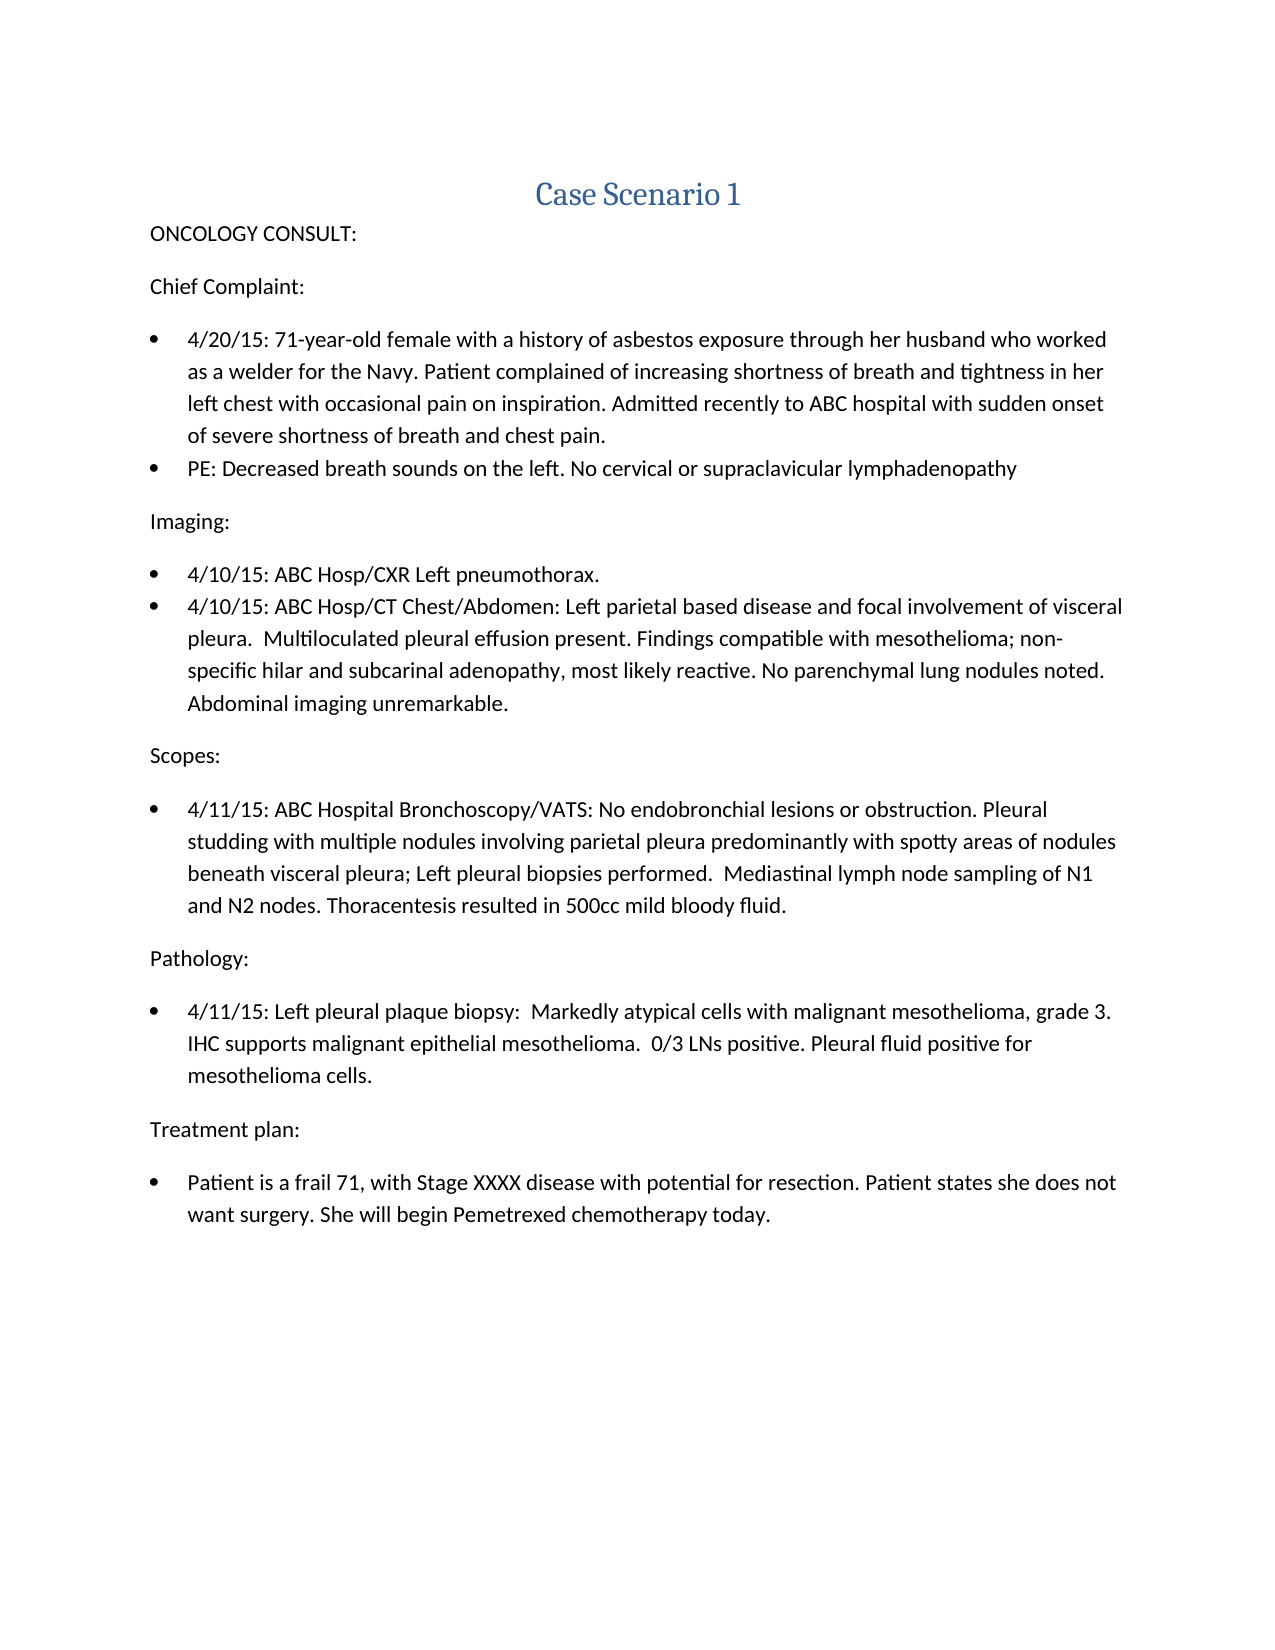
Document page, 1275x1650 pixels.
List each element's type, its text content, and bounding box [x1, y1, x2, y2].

list Patient is a frail 71, with Stage XXXX disease with potential for resection. Patient states she does not want surgery. She will begin Pemetrexed chemotherapy today. [150, 1168, 1125, 1228]
list 4/10/15: ABC Hosp/CXR Left pneumothorax. [150, 560, 1125, 588]
subtitle Case Scenario 1 [150, 175, 1125, 213]
list 4/10/15: ABC Hosp/CT Chest/Abdomen: Left parietal based disease and focal involvement of visceral pleura. Multiloculated pleural effusion present. Findings compatible with mesothelioma; non-specific hilar and subcarinal adenopathy, most likely reactive. No parenchymal lung nodules noted. Abdominal imaging unremarkable. [150, 592, 1125, 717]
text ONCOLOGY CONSULT: [150, 219, 1125, 247]
list PE: Decreased breath sounds on the left. No cervical or supraclavicular lymphadenopathy [150, 454, 1125, 482]
text Imaging: [150, 507, 1125, 535]
text Pathology: [150, 944, 1125, 972]
list 4/11/15: ABC Hospital Bronchoscopy/VATS: No endobronchial lesions or obstruction. Pleural studding with multiple nodules involving parietal pleura predominantly with spotty areas of nodules beneath visceral pleura; Left pleural biopsies performed. Mediastinal lymph node sampling of N1 and N2 nodes. Thoracentesis resulted in 500cc mild bloody fluid. [150, 795, 1125, 919]
text Scopes: [150, 742, 1125, 770]
list 4/11/15: Left pleural plaque biopsy: Markedly atypical cells with malignant mesothelioma, grade 3. IHC supports malignant epithelial mesothelioma. 0/3 LNs positive. Pleural fluid positive for mesothelioma cells. [150, 997, 1125, 1090]
list 4/20/15: 71-year-old female with a history of asbestos exposure through her husband who worked as a welder for the Navy. Patient complained of increasing shortness of breath and tightness in her left chest with occasional pain on inspiration. Admitted recently to ABC hospital with sudden onset of severe shortness of breath and chest pain. [150, 325, 1125, 450]
text Chief Complaint: [150, 272, 1125, 300]
text Treatment plan: [150, 1115, 1125, 1143]
